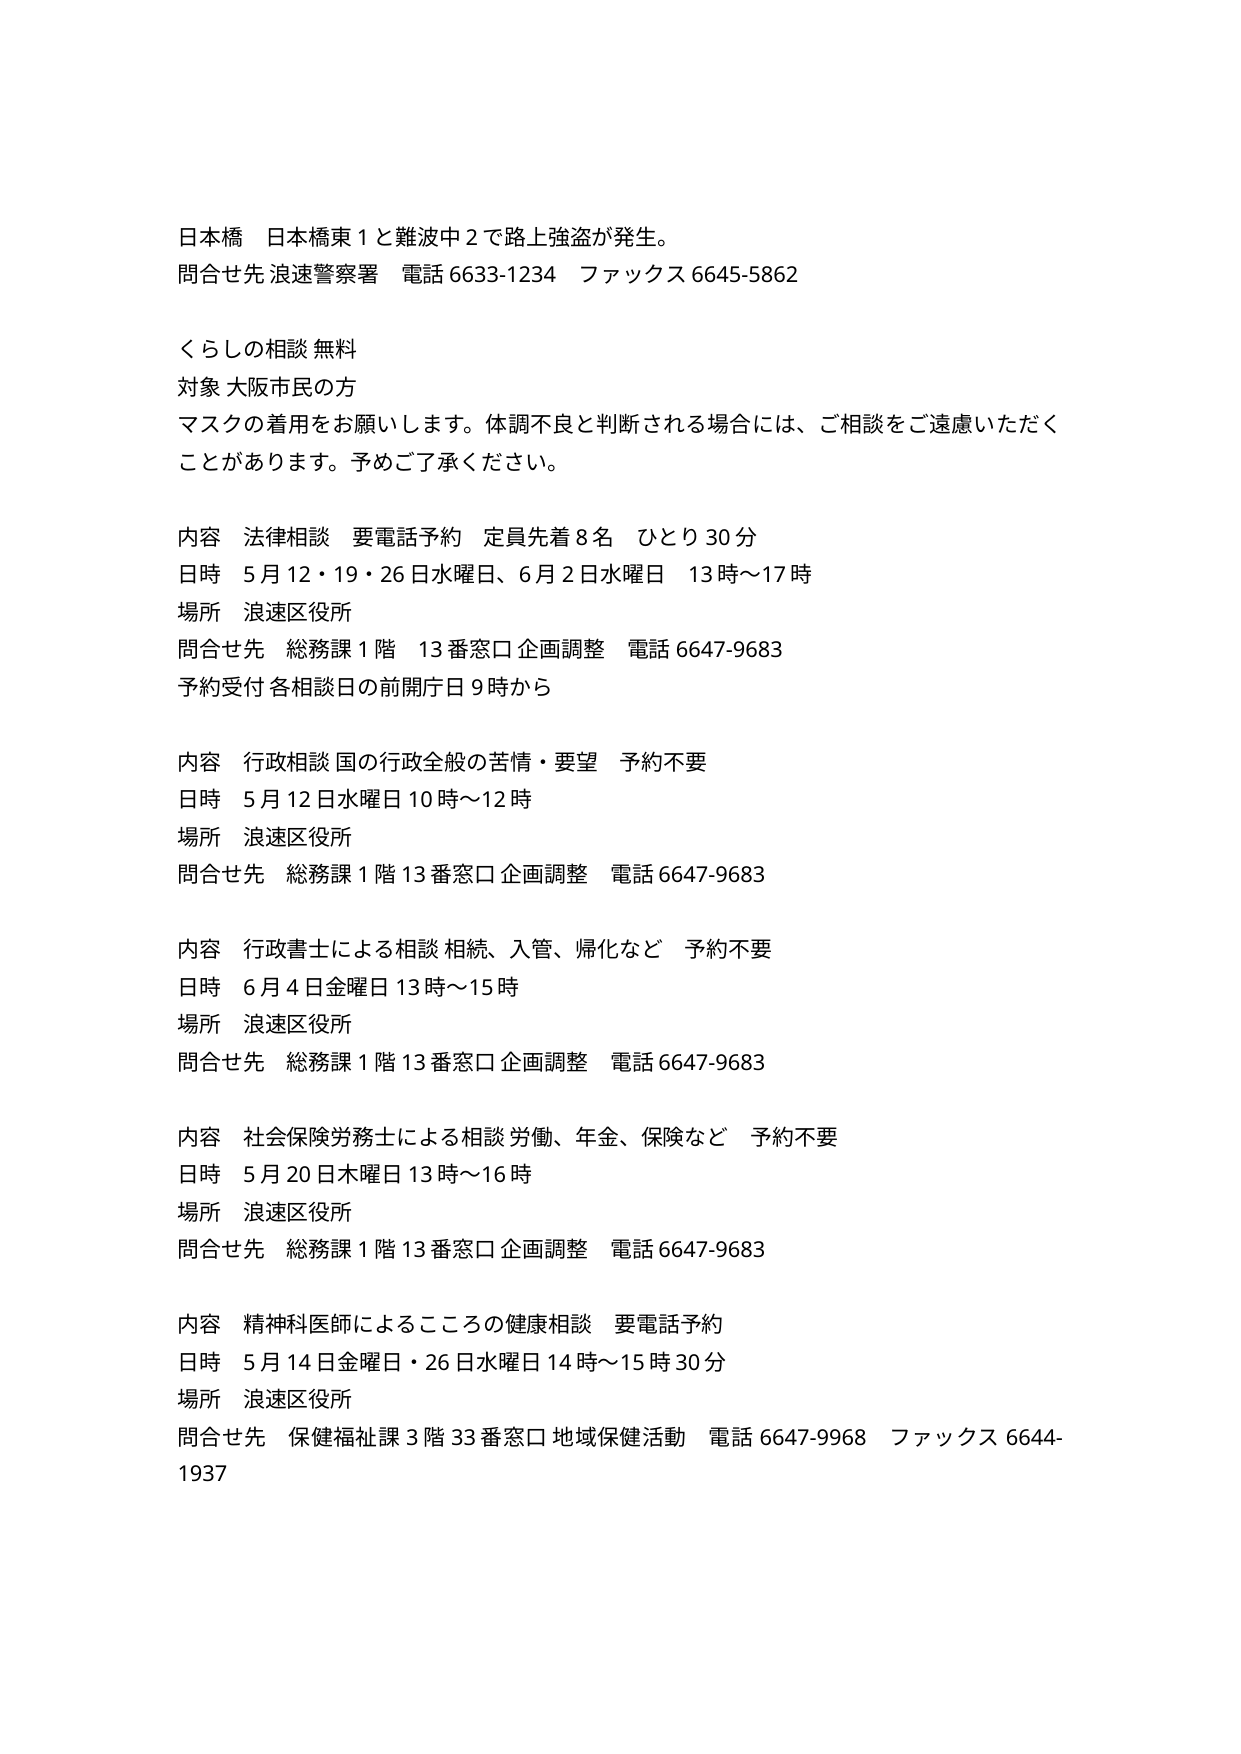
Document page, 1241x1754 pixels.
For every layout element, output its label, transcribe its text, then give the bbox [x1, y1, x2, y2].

text 内容 社会保険労務士による相談 労働、年金、保険など 予約不要 [177, 1117, 1063, 1154]
text 問合せ先 総務課 1階 13番窓口 企画調整 電話6647-9683 [177, 1229, 1063, 1267]
text 内容 法律相談 要電話予約 定員先着8名 ひとり30分 [177, 517, 1063, 554]
text 日時 5月14日金曜日・26日水曜日 14時～15時30分 [177, 1342, 1063, 1379]
text 対象 大阪市民の方 [177, 367, 1063, 404]
text 問合せ先 保健福祉課 3階 33番窓口 地域保健活動 電話 6647-9968 ファックス 6644-1937 [177, 1417, 1063, 1492]
text 場所 浪速区役所 [177, 817, 1063, 854]
text 場所 浪速区役所 [177, 1379, 1063, 1417]
text マスクの着用をお願いします。体調不良と判断される場合には、ご相談をご遠慮いただくことがあります。予めご了承ください。 [177, 404, 1063, 479]
text 問合せ先 浪速警察署 電話6633-1234 ファックス6645-5862 [177, 254, 1063, 292]
text 内容 精神科医師によるこころの健康相談 要電話予約 [177, 1304, 1063, 1342]
text 日時 5月12・19・26日水曜日、6月2日水曜日 13時～17時 [177, 554, 1063, 592]
text 日時 6月4日金曜日 13時～15時 [177, 967, 1063, 1004]
text 予約受付 各相談日の前開庁日9時から [177, 667, 1063, 704]
text 内容 行政相談 国の行政全般の苦情・要望 予約不要 [177, 742, 1063, 779]
text くらしの相談 無料 [177, 329, 1063, 367]
text 日時 5月12日水曜日 10時～12時 [177, 779, 1063, 817]
text 日本橋 日本橋東1と難波中2で路上強盗が発生。 [177, 217, 1063, 254]
text 問合せ先 総務課 1階 13番窓口 企画調整 電話6647-9683 [177, 1042, 1063, 1079]
text 日時 5月20日木曜日 13時～16時 [177, 1154, 1063, 1192]
text 場所 浪速区役所 [177, 1004, 1063, 1042]
text 場所 浪速区役所 [177, 592, 1063, 629]
text 内容 行政書士による相談 相続、入管、帰化など 予約不要 [177, 929, 1063, 967]
text 問合せ先 総務課 1階 13番窓口 企画調整 電話6647-9683 [177, 854, 1063, 892]
text 問合せ先 総務課 1階 13番窓口 企画調整 電話 6647-9683 [177, 629, 1063, 667]
text 場所 浪速区役所 [177, 1192, 1063, 1229]
